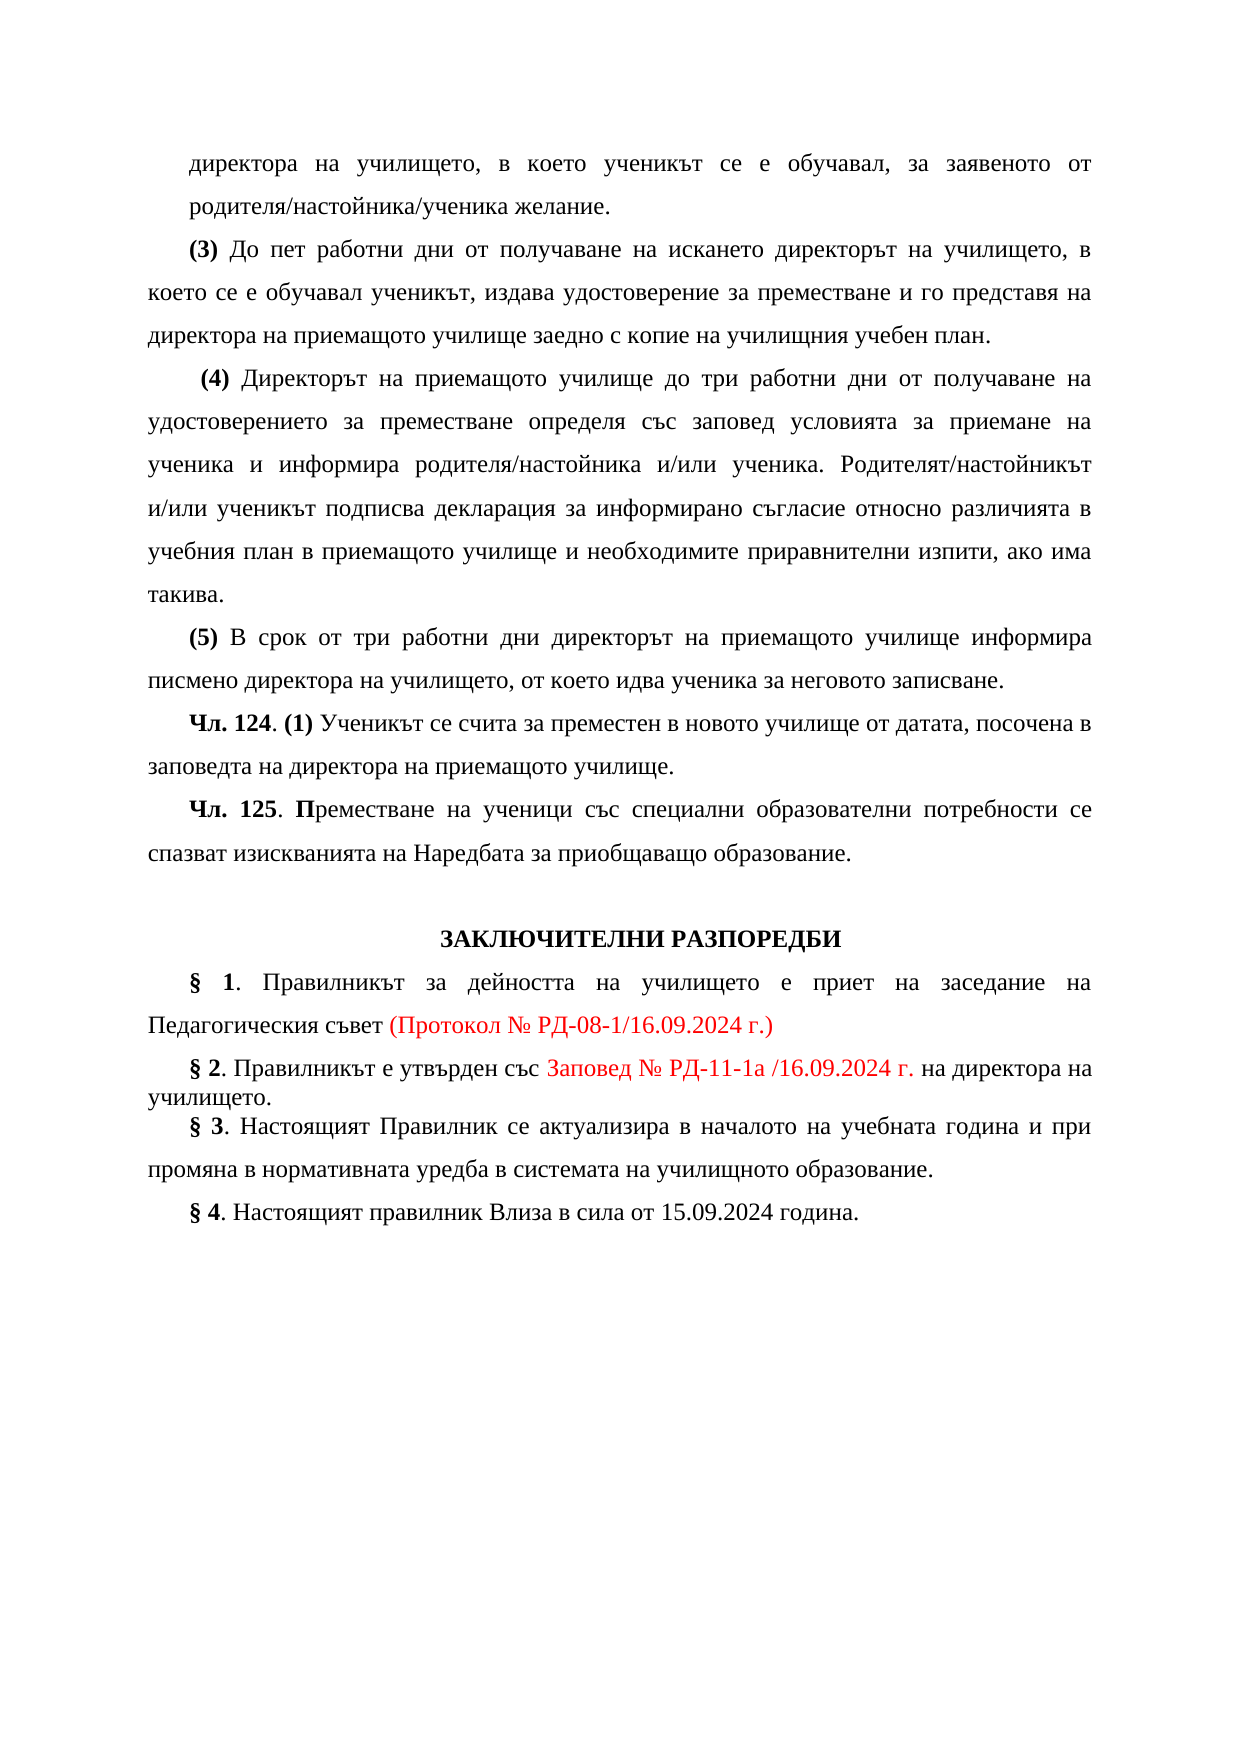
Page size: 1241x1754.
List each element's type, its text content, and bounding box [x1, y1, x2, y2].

text ЗАКЛЮЧИТЕЛНИ РАЗПОРЕДБИ [148, 924, 1093, 953]
text (3) До пет работни дни от получаване на искането директорът на училището, в което се е обучавал ученикът, издава удостоверение за преместване и го представя на директора на приемащото училище заедно с копие на училищния учебен план. [148, 234, 1093, 349]
text § 1. Правилникът за дейността на училището е приет на заседание на Педагогическия съвет (Протокол № РД-08-1/16.09.2024 г.) [148, 967, 1093, 1039]
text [189, 148, 1093, 219]
text Чл. 125. Преместване на ученици със специални образователни потребности се спазват изискванията на Наредбата за приобщаващо образование. [148, 794, 1093, 866]
text § 3. Настоящият Правилник се актуализира в началото на учебната година и при промяна в нормативната уредба в системата на училищното образование. [148, 1111, 1093, 1183]
text § 2. Правилникът е утвърден със Заповед № РД-11-1а /16.09.2024 г. на директора на училището. [148, 1053, 1093, 1111]
text § 4. Настоящият правилник Влиза в сила от 15.09.2024 година. [148, 1197, 1093, 1226]
text (5) В срок от три работни дни директорът на приемащото училище информира писмено директора на училището, от което идва ученика за неговото записване. [148, 622, 1093, 694]
text (4) Директорът на приемащото училище до три работни дни от получаване на удостоверението за преместване определя със заповед условията за приемане на ученика и информира родителя/настойника и/или ученика. Родителят/настойникът и/или ученикът подписва декларация за информирано съгласие относно различията в учебния план в приемащото училище и необходимите приравнителни изпити, ако има такива. [148, 363, 1093, 608]
text Чл. 124. (1) Ученикът се счита за преместен в новото училище от датата, посочена в заповедта на директора на приемащото училище. [148, 708, 1093, 780]
